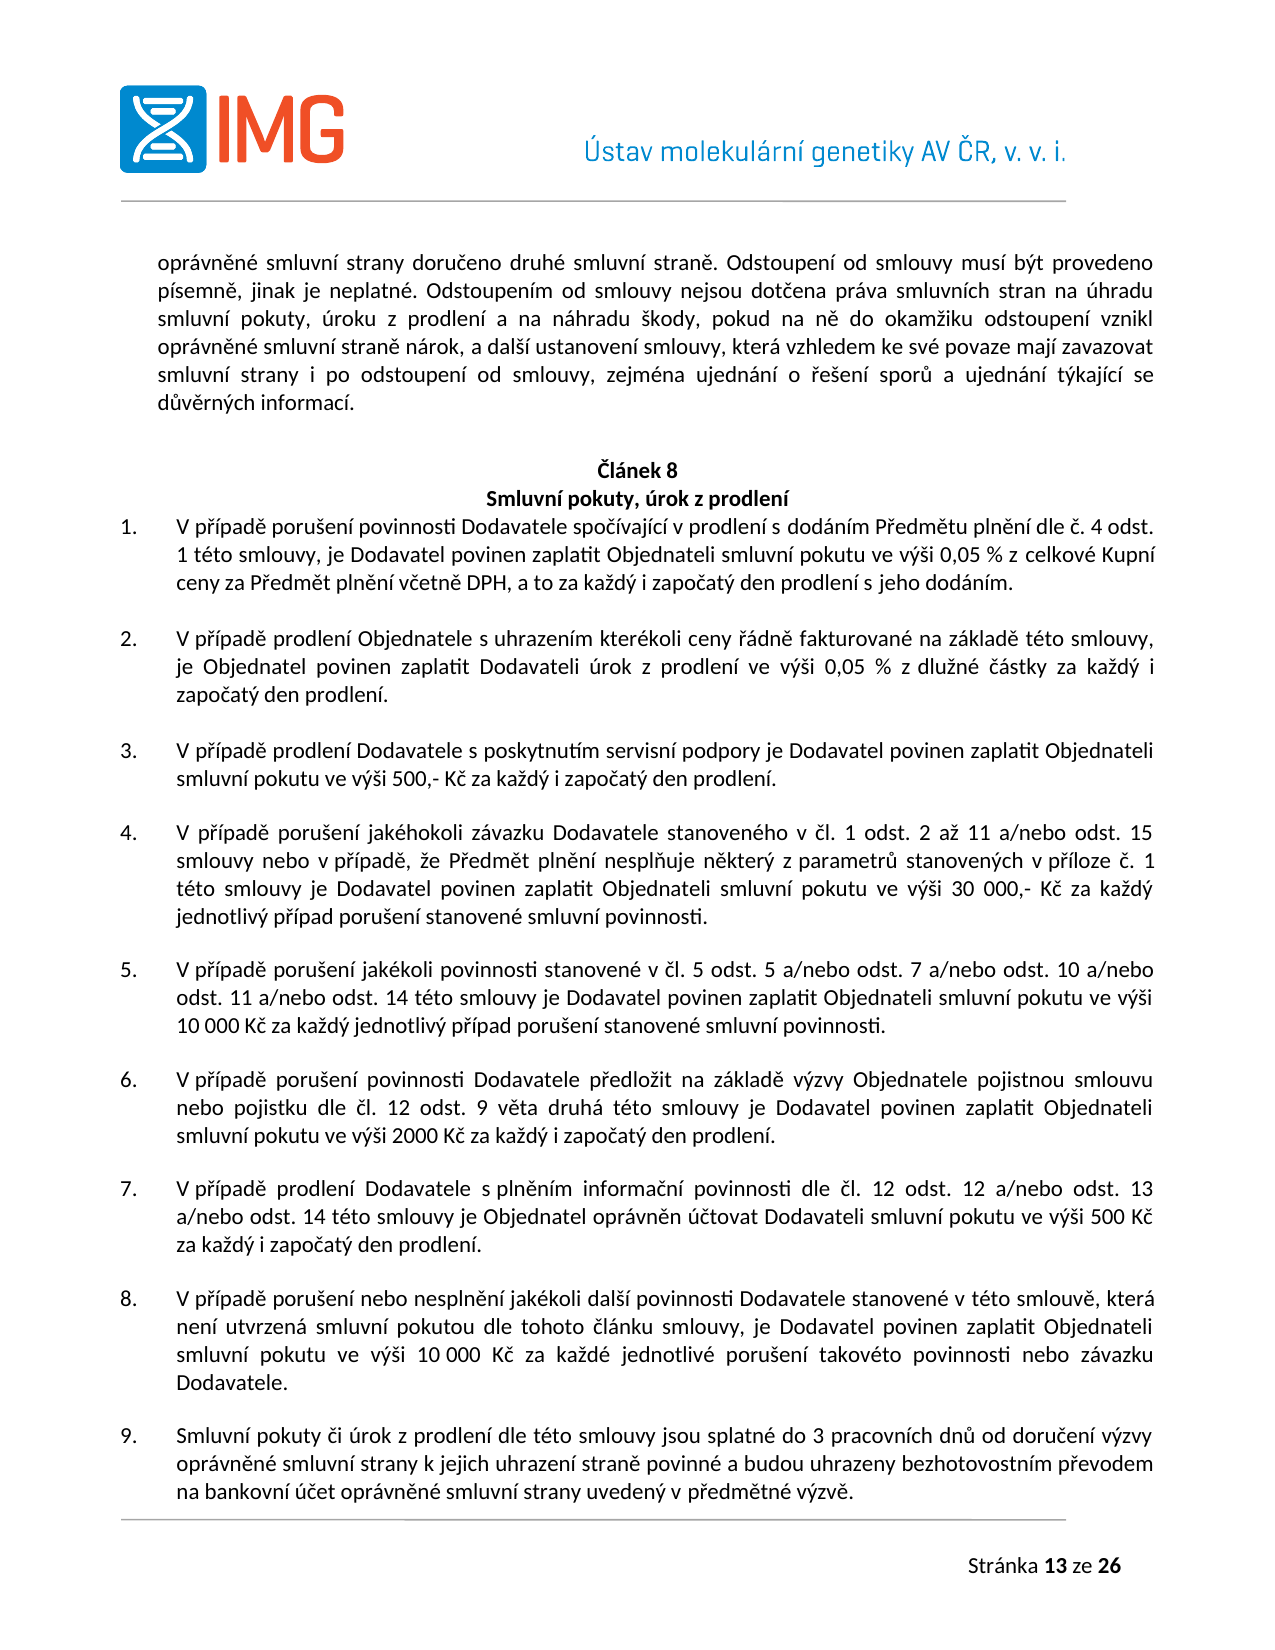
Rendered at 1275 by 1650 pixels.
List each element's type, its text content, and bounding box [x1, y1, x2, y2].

list V případě porušení jakékoli povinnosti stanovené v čl. 5 odst. 5 a/nebo odst. 7 a/nebo odst. 10 a/nebo odst. 11 a/nebo odst. 14 této smlouvy je Dodavatel povinen zaplatit Objednateli smluvní pokutu ve výši 10 000 Kč za každý jednotlivý případ porušení stanovené smluvní povinnosti. [120, 956, 1155, 1039]
list V případě porušení nebo nesplnění jakékoli další povinnosti Dodavatele stanovené v této smlouvě, která není utvrzená smluvní pokutou dle tohoto článku smlouvy, je Dodavatel povinen zaplatit Objednateli smluvní pokutu ve výši 10 000 Kč za každé jednotlivé porušení takovéto povinnosti nebo závazku Dodavatele. [120, 1284, 1155, 1396]
text Smluvní pokuty, úrok z prodlení [120, 484, 1155, 512]
list V případě porušení povinnosti Dodavatele předložit na základě výzvy Objednatele pojistnou smlouvu nebo pojistku dle čl. 12 odst. 9 věta druhá této smlouvy je Dodavatel povinen zaplatit Objednateli smluvní pokutu ve výši 2000 Kč za každý i započatý den prodlení. [120, 1065, 1155, 1149]
list V případě porušení povinnosti Dodavatele spočívající v prodlení s dodáním Předmětu plnění dle č. 4 odst. 1 této smlouvy, je Dodavatel povinen zaplatit Objednateli smluvní pokutu ve výši 0,05 % z celkové Kupní ceny za Předmět plnění včetně DPH, a to za každý i započatý den prodlení s jeho dodáním. [120, 512, 1155, 596]
list Smluvní pokuty či úrok z prodlení dle této smlouvy jsou splatné do 3 pracovních dnů od doručení výzvy oprávněné smluvní strany k jejich uhrazení straně povinné a budou uhrazeny bezhotovostním převodem na bankovní účet oprávněné smluvní strany uvedený v předmětné výzvě. [120, 1421, 1155, 1506]
list V případě prodlení Dodavatele s poskytnutím servisní podpory je Dodavatel povinen zaplatit Objednateli smluvní pokutu ve výši 500,- Kč za každý i započatý den prodlení. [120, 737, 1155, 793]
text Článek 8 [120, 456, 1155, 484]
list V případě prodlení Dodavatele s plněním informační povinnosti dle čl. 12 odst. 12 a/nebo odst. 13 a/nebo odst. 14 této smlouvy je Objednatel oprávněn účtovat Dodavateli smluvní pokutu ve výši 500 Kč za každý i započatý den prodlení. [120, 1174, 1155, 1258]
list V případě porušení jakéhokoli závazku Dodavatele stanoveného v čl. 1 odst. 2 až 11 a/nebo odst. 15 smlouvy nebo v případě, že Předmět plnění nesplňuje některý z parametrů stanovených v příloze č. 1 této smlouvy je Dodavatel povinen zaplatit Objednateli smluvní pokutu ve výši 30 000,- Kč za každý jednotlivý případ porušení stanovené smluvní povinnosti. [120, 818, 1155, 930]
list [120, 248, 1155, 416]
list V případě prodlení Objednatele s uhrazením kterékoli ceny řádně fakturované na základě této smlouvy, je Objednatel povinen zaplatit Dodavateli úrok z prodlení ve výši 0,05 % z dlužné částky za každý i započatý den prodlení. [120, 624, 1155, 708]
